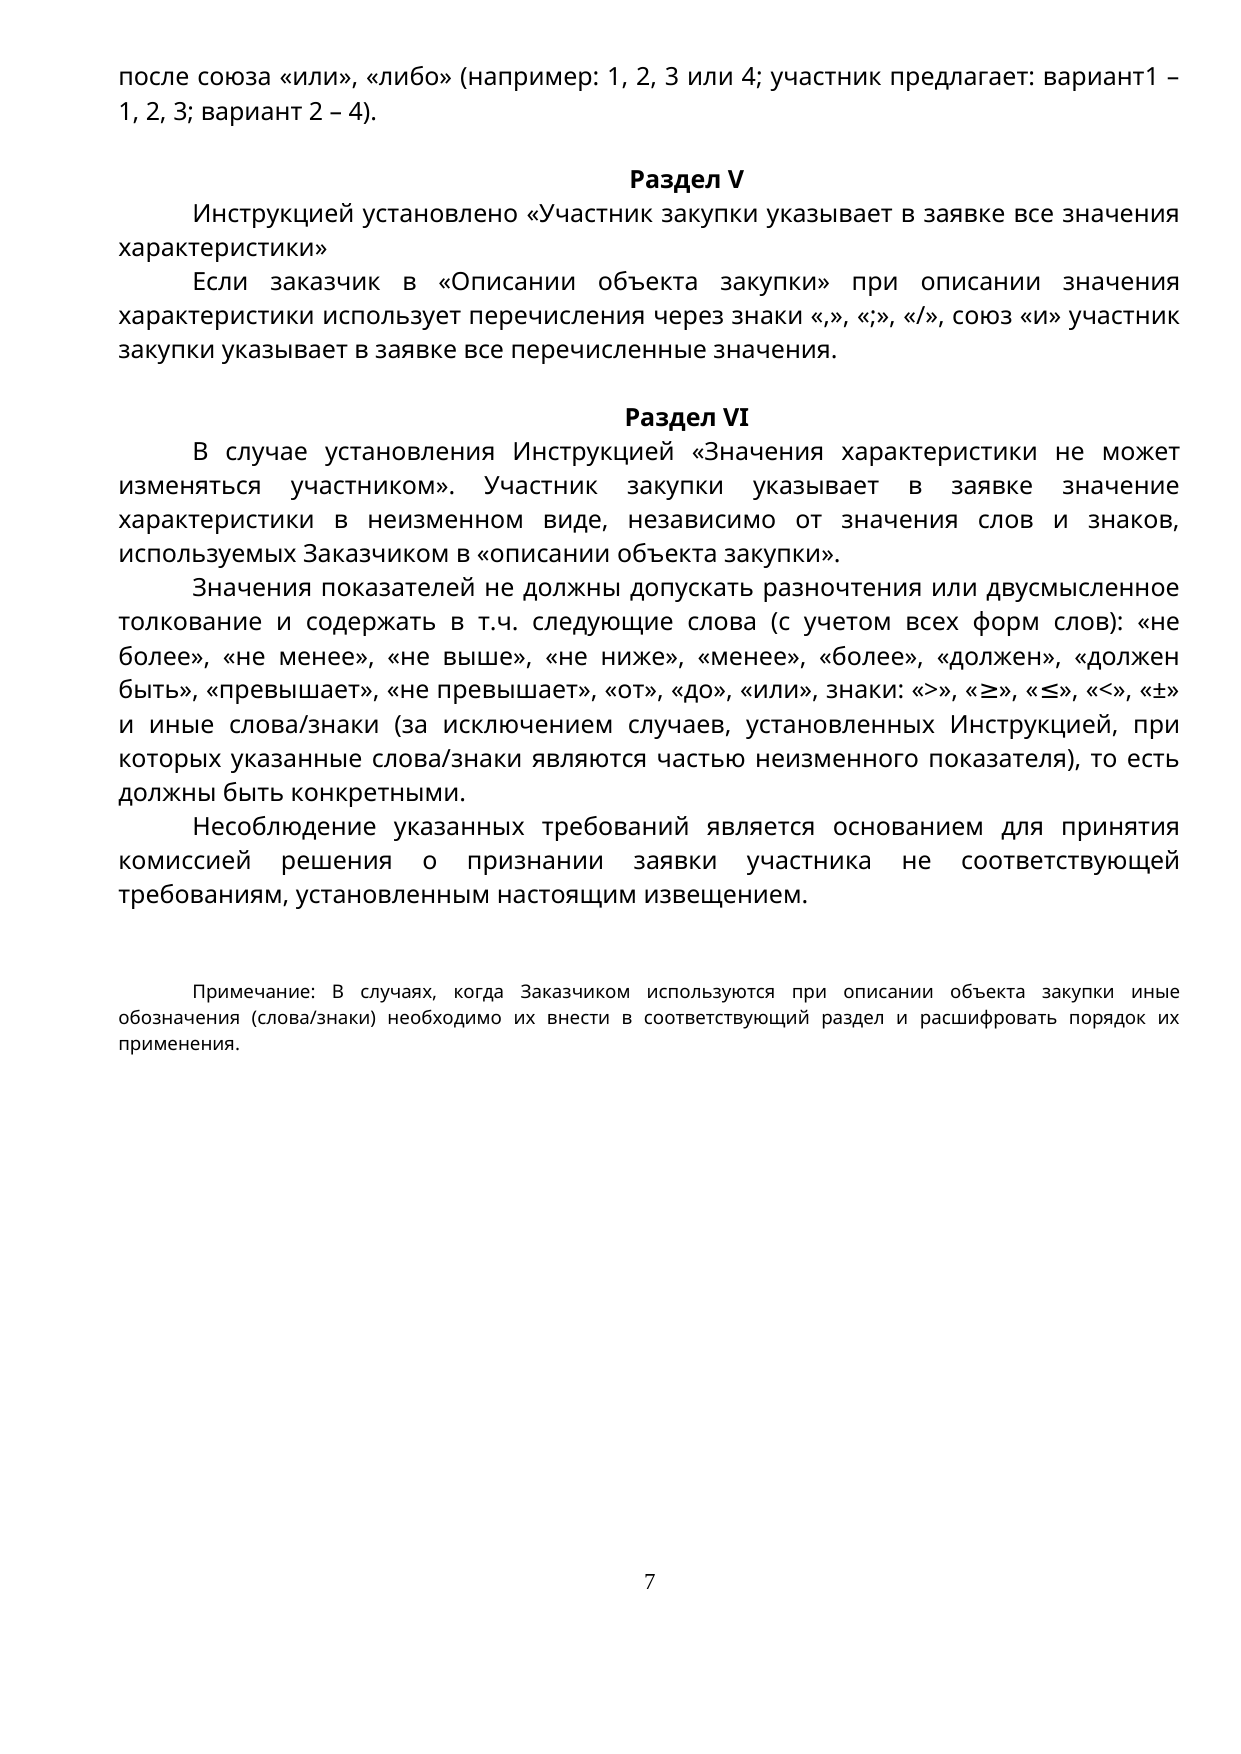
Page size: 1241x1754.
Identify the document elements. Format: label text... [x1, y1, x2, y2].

text Если заказчик в «Описании объекта закупки» при описании значения характеристики использует перечисления через знаки «,», «;», «/», союз «и» участник закупки указывает в заявке все перечисленные значения. [118, 263, 1181, 366]
text Инструкцией установлено «Участник закупки указывает в заявке все значения характеристики» [118, 195, 1181, 263]
text Раздел V [118, 161, 1181, 195]
text Значения показателей не должны допускать разночтения или двусмысленное толкование и содержать в т.ч. следующие слова (с учетом всех форм слов): «не более», «не менее», «не выше», «не ниже», «менее», «более», «должен», «должен быть», «превышает», «не превышает», «от», «до», «или», знаки: «>», «≥», «≤», «<», «±» и иные слова/знаки (за исключением случаев, установленных Инструкцией, при которых указанные слова/знаки являются частью неизменного показателя), то есть должны быть конкретными. [118, 570, 1181, 808]
text Несоблюдение указанных требований является основанием для принятия комиссией решения о признании заявки участника не соответствующей требованиям, установленным настоящим извещением. [118, 808, 1181, 911]
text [118, 59, 1181, 127]
text В случае установления Инструкцией «Значения характеристики не может изменяться участником». Участник закупки указывает в заявке значение характеристики в неизменном виде, независимо от значения слов и знаков, используемых Заказчиком в «описании объекта закупки». [118, 434, 1181, 570]
text Примечание: В случаях, когда Заказчиком используются при описании объекта закупки иные обозначения (слова/знаки) необходимо их внести в соответствующий раздел и расшифровать порядок их применения. [118, 979, 1181, 1055]
text Раздел VI [118, 400, 1181, 434]
